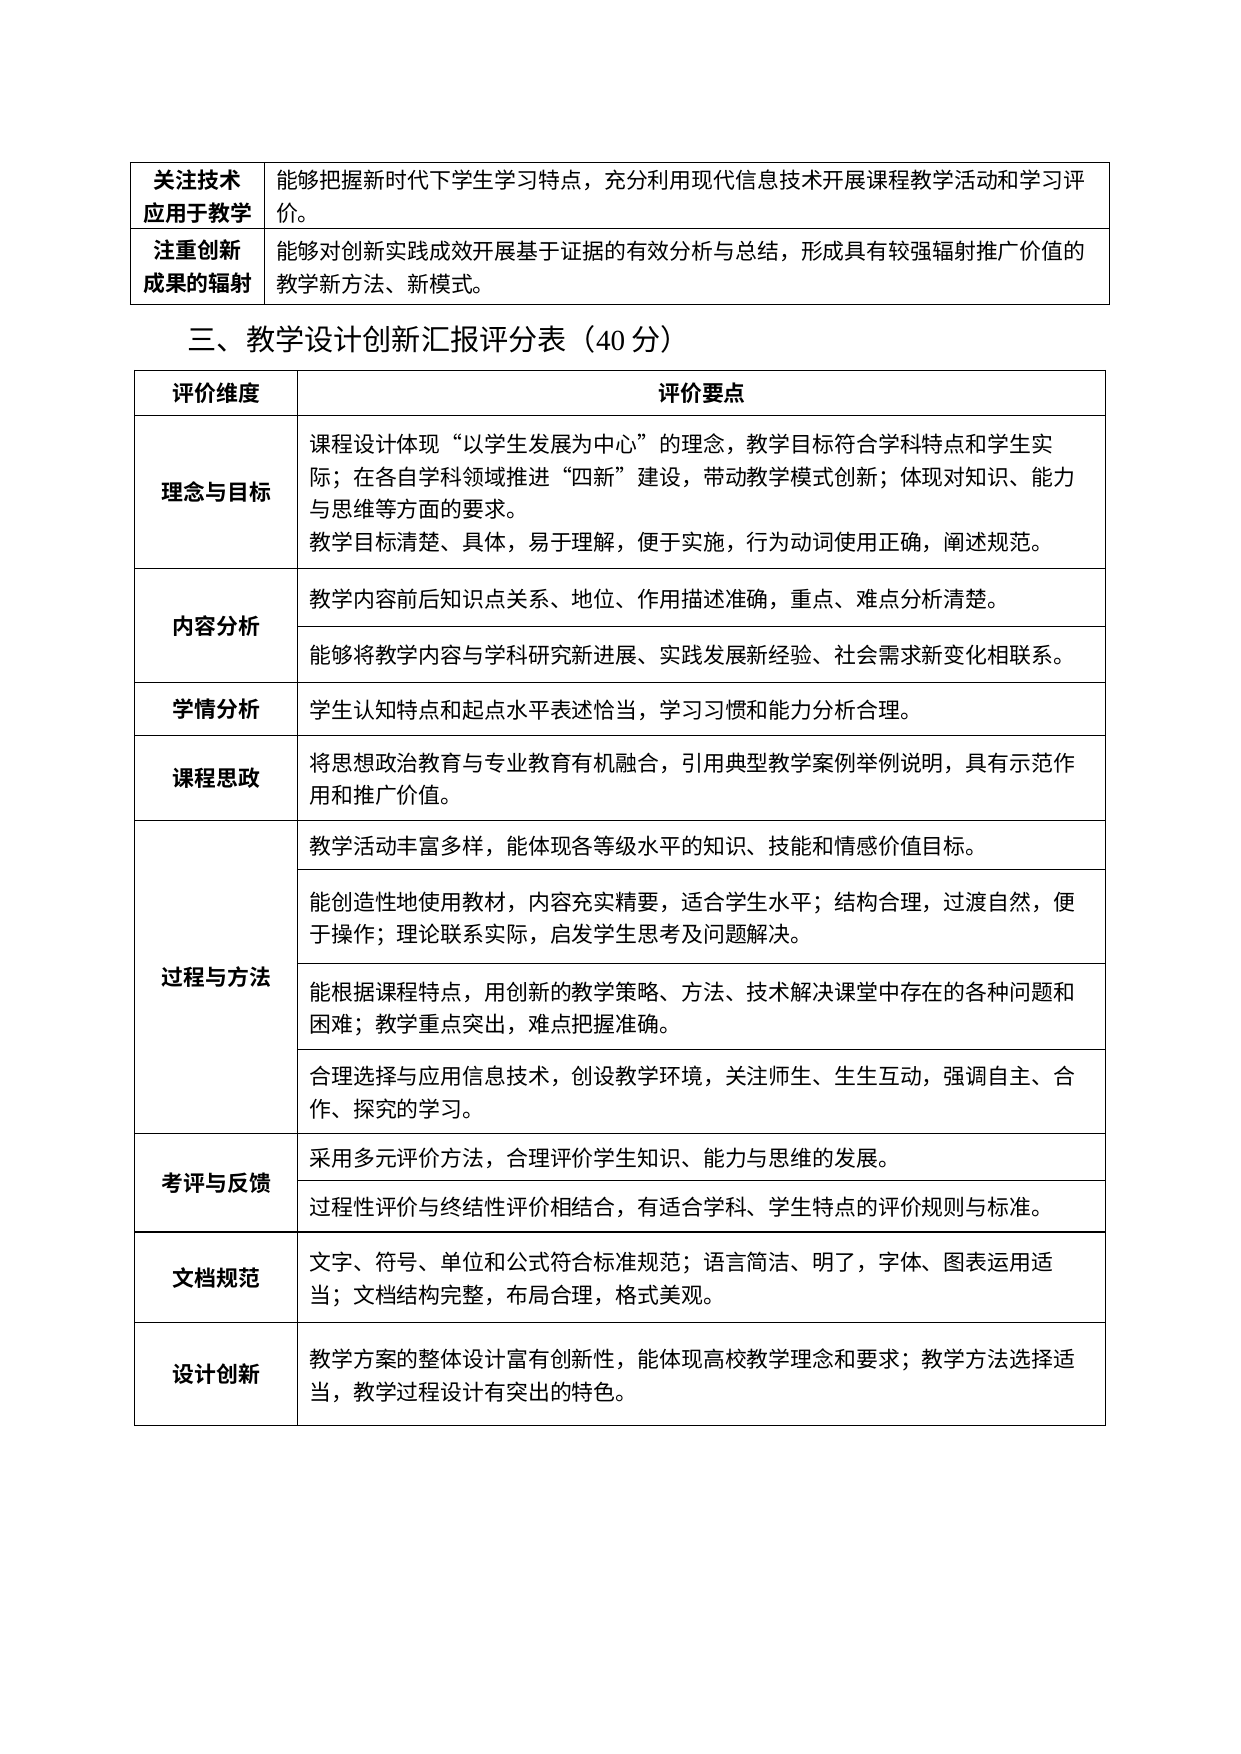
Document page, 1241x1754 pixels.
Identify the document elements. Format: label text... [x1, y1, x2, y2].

table_cell 学情分析 [135, 683, 297, 735]
table_cell 过程与方法 [135, 821, 297, 1133]
table_cell 设计创新 [135, 1323, 297, 1425]
table_cell 采用多元评价方法，合理评价学生知识、能力与思维的发展。 [298, 1134, 1105, 1179]
table_cell 合理选择与应用信息技术，创设教学环境，关注师生、生生互动，强调自主、合作、探究的学习。 [298, 1050, 1105, 1133]
table_cell 理念与目标 [135, 416, 297, 568]
table_cell 能根据课程特点，用创新的教学策略、方法、技术解决课堂中存在的各种问题和困难；教学重点突出，难点把握准确。 [298, 964, 1105, 1049]
text 三、教学设计创新汇报评分表（40分） [187, 305, 1053, 370]
table_cell 能够对创新实践成效开展基于证据的有效分析与总结，形成具有较强辐射推广价值的教学新方法、新模式。 [265, 229, 1109, 304]
table_cell 关注技术 应用于教学 [131, 163, 264, 228]
table_header 评价要点 [298, 371, 1105, 414]
table_cell 教学活动丰富多样，能体现各等级水平的知识、技能和情感价值目标。 [298, 821, 1105, 869]
table_cell 将思想政治教育与专业教育有机融合，引用典型教学案例举例说明，具有示范作用和推广价值。 [298, 736, 1105, 819]
table_cell 内容分析 [135, 569, 297, 682]
table_cell 学生认知特点和起点水平表述恰当，学习习惯和能力分析合理。 [298, 683, 1105, 735]
table_header 评价维度 [135, 371, 297, 414]
table_cell 能创造性地使用教材，内容充实精要，适合学生水平；结构合理，过渡自然，便于操作；理论联系实际，启发学生思考及问题解决。 [298, 870, 1105, 963]
table_cell 能够把握新时代下学生学习特点，充分利用现代信息技术开展课程教学活动和学习评价。 [265, 163, 1109, 228]
table_cell 课程设计体现“以学生发展为中心”的理念，教学目标符合学科特点和学生实际；在各自学科领域推进“四新”建设，带动教学模式创新；体现对知识、能力与思维等方面的要求。 教学目标清楚、具体，易于理解，便于实施，行为动词使用正确，阐述规范。 [298, 416, 1105, 568]
table_cell 教学方案的整体设计富有创新性，能体现高校教学理念和要求；教学方法选择适当，教学过程设计有突出的特色。 [298, 1323, 1105, 1425]
table_cell 考评与反馈 [135, 1134, 297, 1231]
table_cell 过程性评价与终结性评价相结合，有适合学科、学生特点的评价规则与标准。 [298, 1181, 1105, 1231]
table_cell 文档规范 [135, 1233, 297, 1322]
table_cell 教学内容前后知识点关系、地位、作用描述准确，重点、难点分析清楚。 [298, 569, 1105, 626]
table_cell 课程思政 [135, 736, 297, 819]
table_cell 文字、符号、单位和公式符合标准规范；语言简洁、明了，字体、图表运用适当；文档结构完整，布局合理，格式美观。 [298, 1233, 1105, 1322]
table_cell 能够将教学内容与学科研究新进展、实践发展新经验、社会需求新变化相联系。 [298, 627, 1105, 682]
table_cell 注重创新 成果的辐射 [131, 229, 264, 304]
